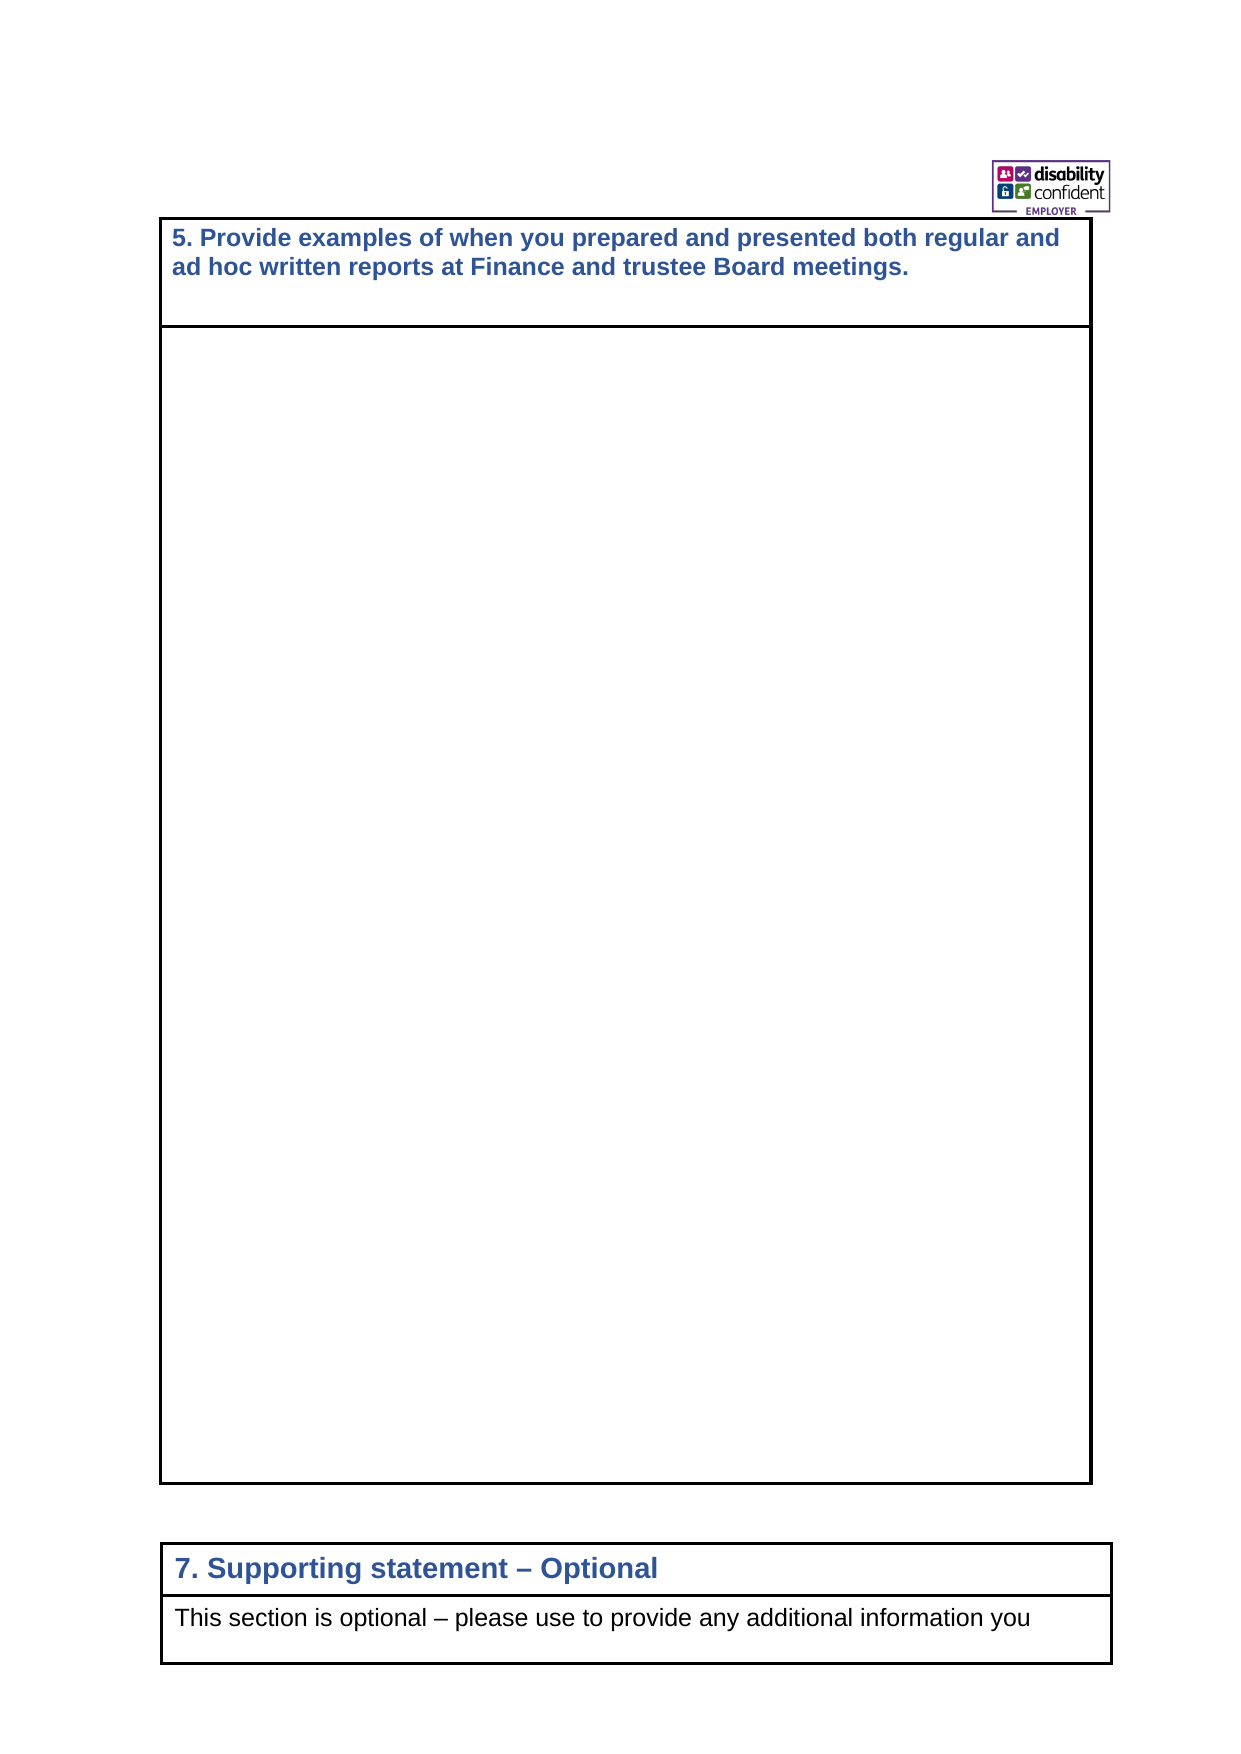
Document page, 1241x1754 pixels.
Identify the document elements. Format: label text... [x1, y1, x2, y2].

table_header 7. Supporting statement – Optional [163, 1545, 1110, 1594]
picture [991, 160, 1111, 218]
table_header 5. Provide examples of when you prepared and presented both regular and ad hoc written reports at Finance and trustee Board meetings. [162, 220, 1089, 324]
table_cell [162, 328, 1089, 1482]
